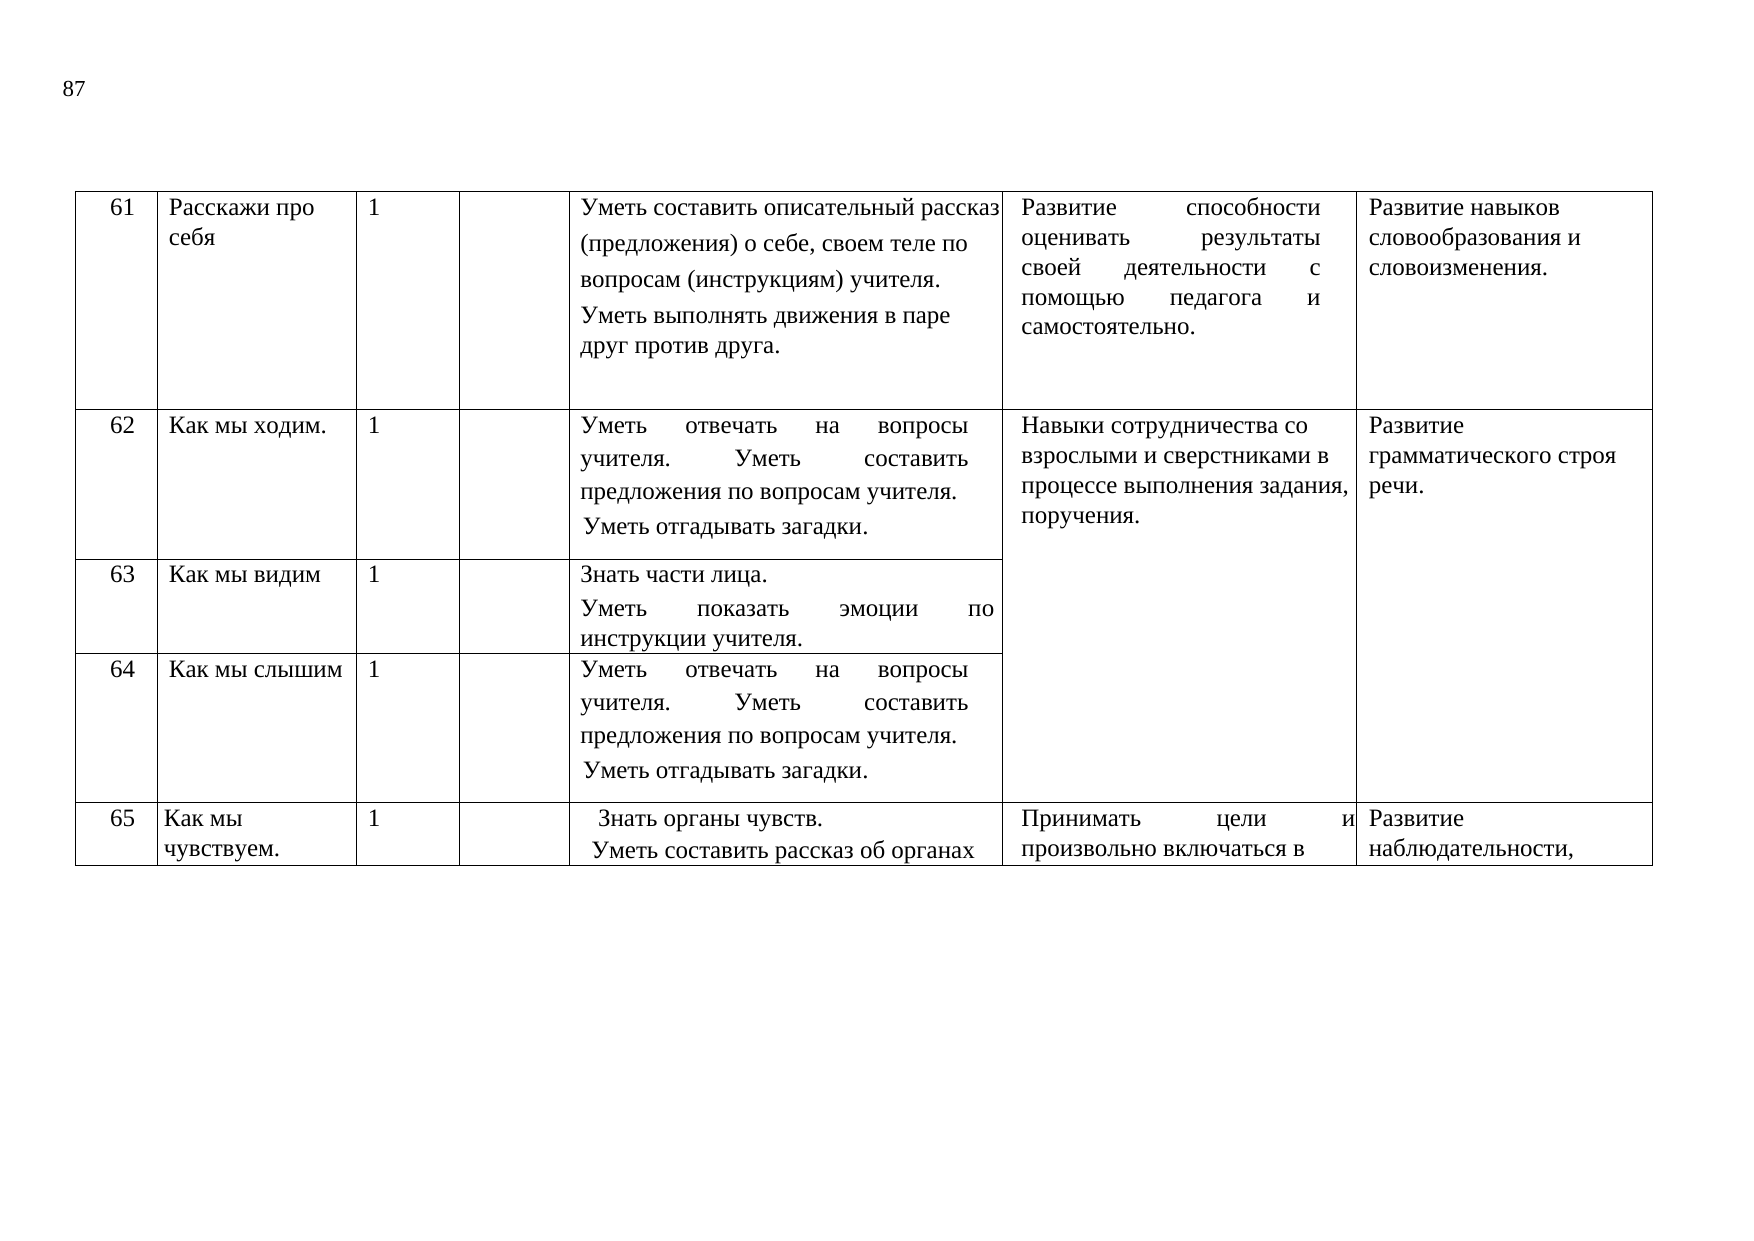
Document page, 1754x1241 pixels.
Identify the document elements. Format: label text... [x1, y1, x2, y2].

table_cell 1 [357, 410, 459, 558]
table_cell 1 [357, 803, 459, 865]
table_cell Развитие грамматического строя речи. [1357, 410, 1652, 802]
table_cell 62 [76, 410, 157, 558]
table_cell 1 [357, 654, 459, 802]
table_cell Как мы чувствуем. [158, 803, 356, 865]
table_cell Как мы слышим [158, 654, 356, 802]
table_cell [460, 192, 569, 409]
table_cell 63 [76, 560, 157, 653]
table_cell Знать органы чувств. Уметь составить рассказ об органах [570, 803, 1002, 865]
table_cell Как мы ходим. [158, 410, 356, 558]
table_cell [460, 803, 569, 865]
table_cell Знать части лица. Уметь показать эмоции по инструкции учителя. [570, 560, 1002, 653]
table_cell Расскажи про себя [158, 192, 356, 409]
table_cell 65 [76, 803, 157, 865]
table_cell Уметь отвечать на вопросы учителя. Уметь составить предложения по вопросам учителя. Уметь отгадывать загадки. [570, 410, 1002, 558]
table_cell 61 [76, 192, 157, 409]
table_cell Развитие способности оценивать результаты своей деятельности с помощью педагога и самостоятельно. [1003, 192, 1356, 409]
table_cell Развитие навыков словообразования и словоизменения. [1357, 192, 1652, 409]
table_cell 1 [357, 192, 459, 409]
table_cell 1 [357, 560, 459, 653]
table_cell Уметь отвечать на вопросы учителя. Уметь составить предложения по вопросам учителя. Уметь отгадывать загадки. [570, 654, 1002, 802]
table_cell [460, 410, 569, 558]
table_cell Уметь составить описательный рассказ (предложения) о себе, своем теле по вопросам (инструкциям) учителя. Уметь выполнять движения в паре друг против друга. [570, 192, 1002, 409]
table_cell 64 [76, 654, 157, 802]
table_cell Навыки сотрудничества со взрослыми и сверстниками в процессе выполнения задания, поручения. [1003, 410, 1356, 802]
table_cell Принимать цели и произвольно включаться в [1003, 803, 1356, 865]
table_cell [460, 654, 569, 802]
table_cell [460, 560, 569, 653]
table_cell Как мы видим [158, 560, 356, 653]
table_cell Развитие наблюдательности, [1357, 803, 1652, 865]
